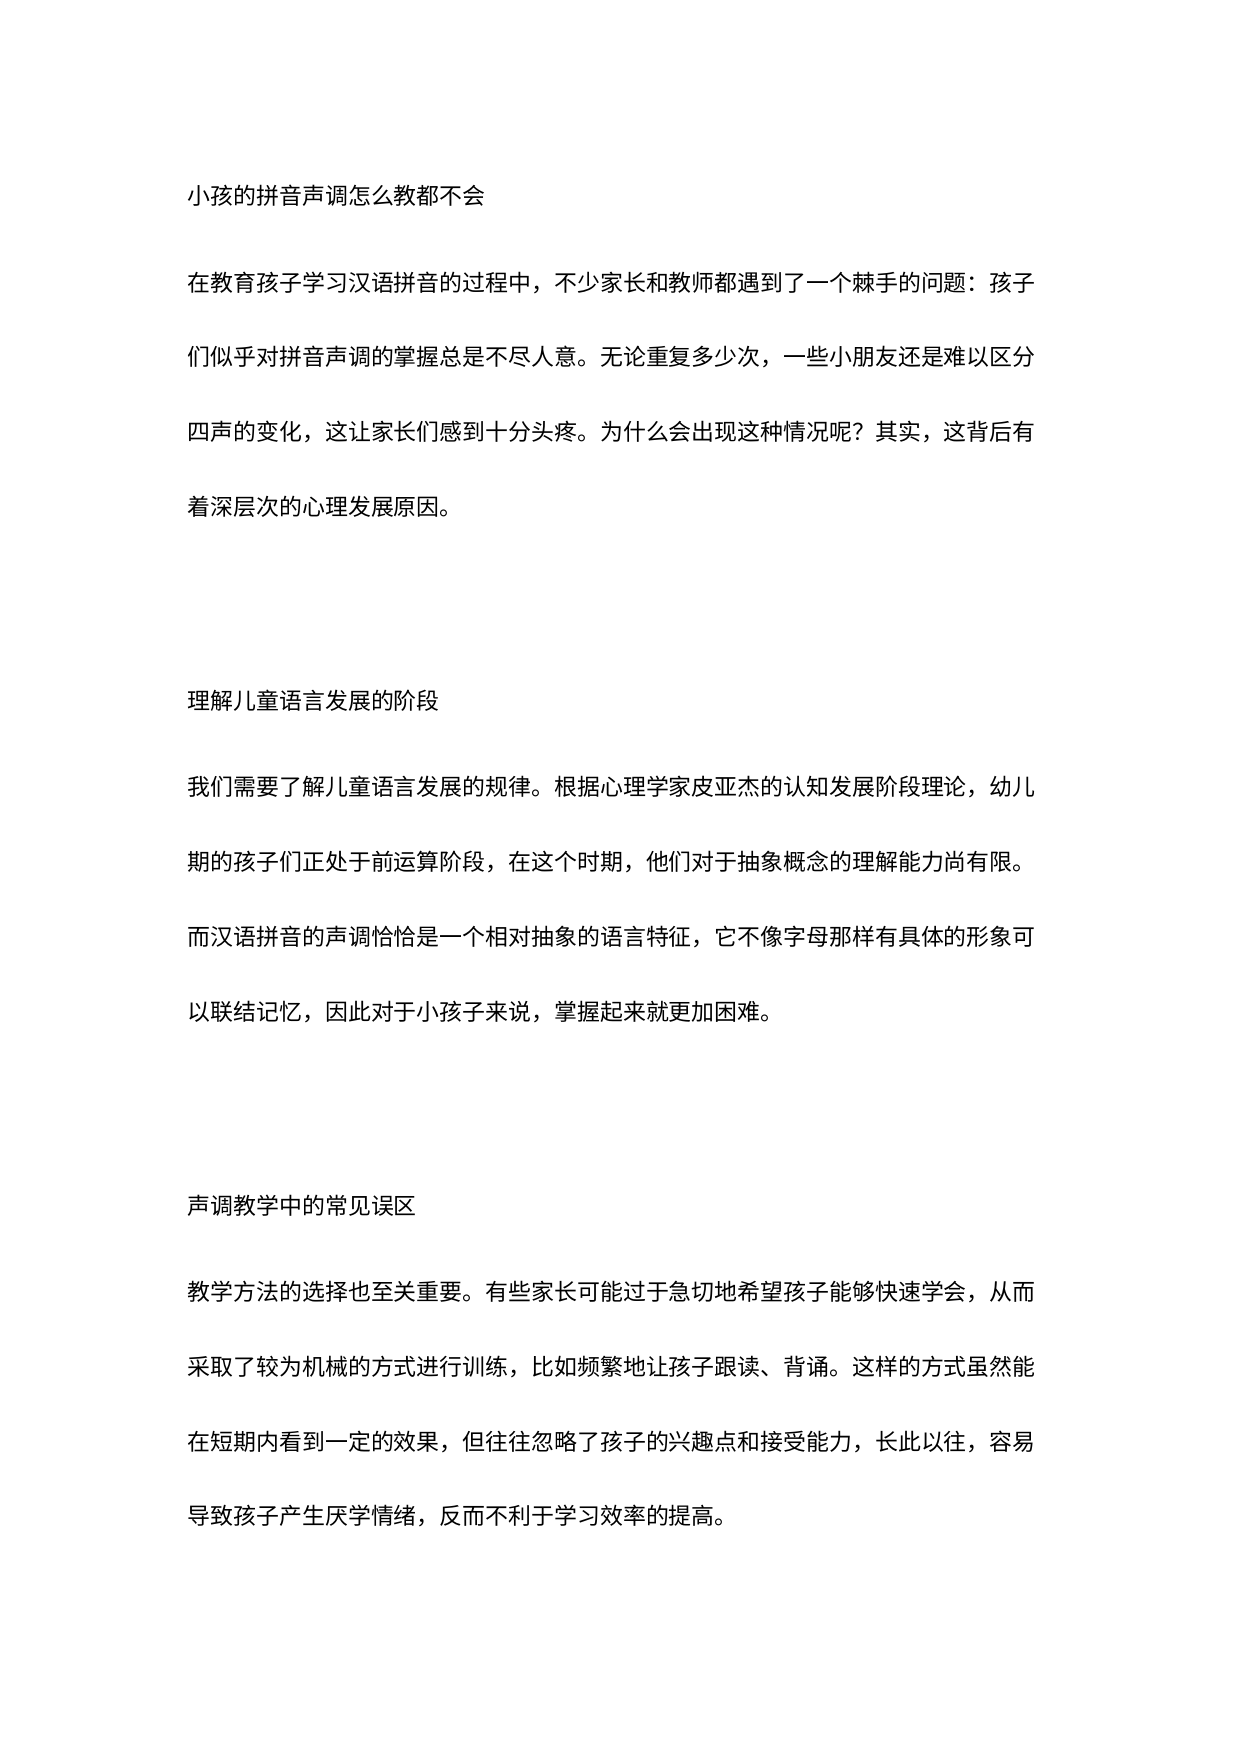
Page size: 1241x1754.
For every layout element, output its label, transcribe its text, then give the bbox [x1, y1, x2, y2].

text 声调教学中的常见误区 [187, 1172, 1053, 1237]
text 教学方法的选择也至关重要。有些家长可能过于急切地希望孩子能够快速学会，从而采取了较为机械的方式进行训练，比如频繁地让孩子跟读、背诵。这样的方式虽然能在短期内看到一定的效果，但往往忽略了孩子的兴趣点和接受能力，长此以往，容易导致孩子产生厌学情绪，反而不利于学习效率的提高。 [187, 1258, 1053, 1547]
text 我们需要了解儿童语言发展的规律。根据心理学家皮亚杰的认知发展阶段理论，幼儿期的孩子们正处于前运算阶段，在这个时期，他们对于抽象概念的理解能力尚有限。而汉语拼音的声调恰恰是一个相对抽象的语言特征，它不像字母那样有具体的形象可以联结记忆，因此对于小孩子来说，掌握起来就更加困难。 [187, 753, 1053, 1042]
text 在教育孩子学习汉语拼音的过程中，不少家长和教师都遇到了一个棘手的问题：孩子们似乎对拼音声调的掌握总是不尽人意。无论重复多少次，一些小朋友还是难以区分四声的变化，这让家长们感到十分头疼。为什么会出现这种情况呢？其实，这背后有着深层次的心理发展原因。 [187, 248, 1053, 538]
text 理解儿童语言发展的阶段 [187, 667, 1053, 732]
text 小孩的拼音声调怎么教都不会 [187, 162, 1053, 227]
